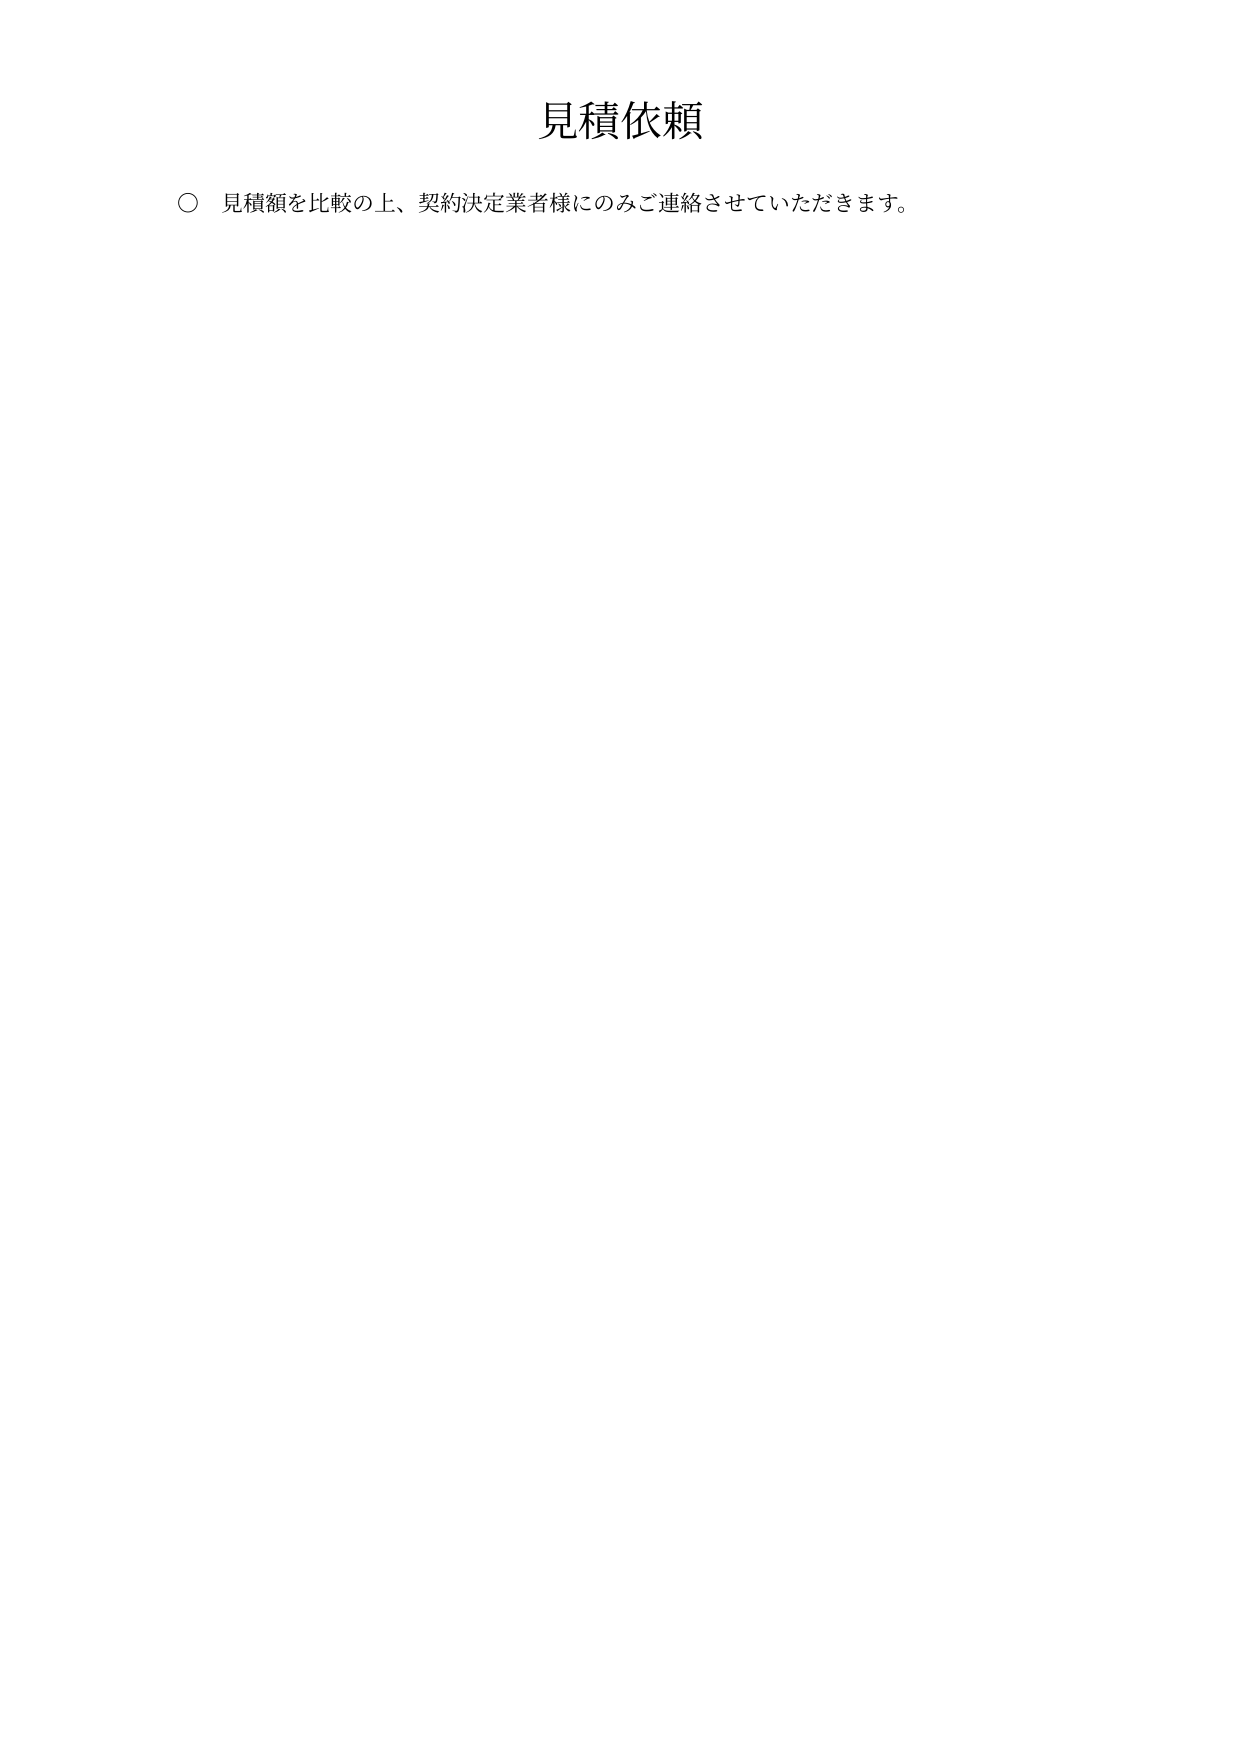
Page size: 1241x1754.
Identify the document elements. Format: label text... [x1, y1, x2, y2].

text 〇 見積額を比較の上、契約決定業者様にのみご連絡させていただきます。 [177, 183, 1063, 221]
